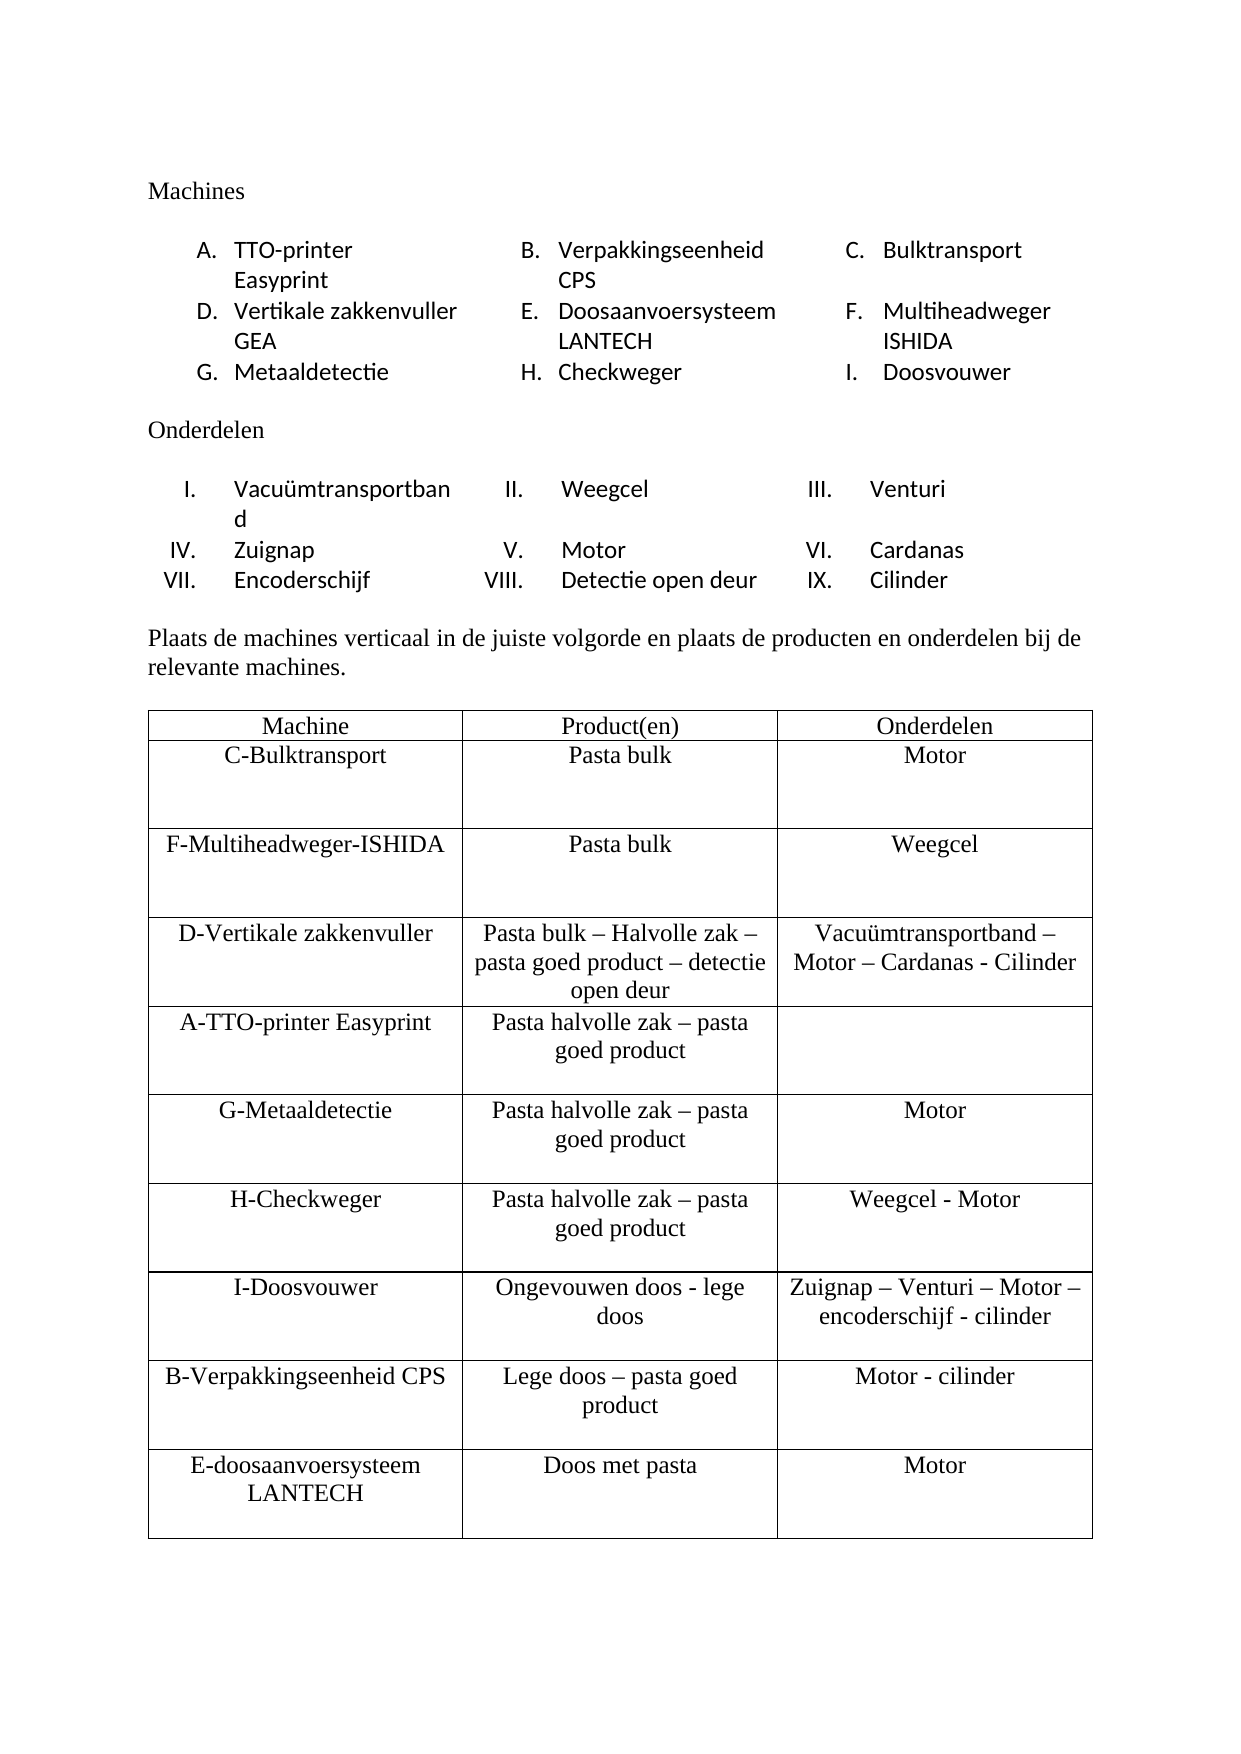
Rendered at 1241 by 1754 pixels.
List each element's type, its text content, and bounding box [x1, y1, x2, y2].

table_cell Cardanas [784, 534, 1093, 564]
table_cell Vertikale zakkenvuller GEA [148, 295, 472, 356]
table_cell Cilinder [784, 564, 1093, 595]
text Plaats de machines verticaal in de juiste volgorde en plaats de producten en onderdelen bij de relevante machines. [148, 623, 1093, 681]
table_header Verpakkingseenheid CPS [472, 234, 797, 295]
table_cell Doosaanvoersysteem LANTECH [472, 295, 797, 356]
table_cell Ongevouwen doos - lege doos [463, 1273, 777, 1360]
table_cell A-TTO-printer Easyprint [149, 1007, 462, 1094]
table_cell B-Verpakkingseenheid CPS [149, 1361, 462, 1449]
table_cell Motor [778, 741, 1092, 828]
table_cell Weegcel - Motor [778, 1184, 1092, 1271]
table_cell [778, 1007, 1092, 1094]
table_header Vacuümtransportband [148, 473, 475, 534]
table_cell Motor - cilinder [778, 1361, 1092, 1449]
table_cell Pasta halvolle zak – pasta goed product [463, 1007, 777, 1094]
table_header Weegcel [475, 473, 784, 534]
table_header Bulktransport [797, 234, 1092, 295]
table_cell Zuignap [148, 534, 475, 564]
table_cell D-Vertikale zakkenvuller [149, 918, 462, 1006]
table_cell F-Multiheadweger-ISHIDA [149, 829, 462, 917]
table_cell I-Doosvouwer [149, 1273, 462, 1360]
table_cell Pasta halvolle zak – pasta goed product [463, 1184, 777, 1271]
table_cell Doos met pasta [463, 1450, 777, 1537]
table_header TTO-printer Easyprint [148, 234, 472, 295]
table_cell Zuignap – Venturi – Motor – encoderschijf - cilinder [778, 1273, 1092, 1360]
table_cell Vacuümtransportband – Motor – Cardanas - Cilinder [778, 918, 1092, 1006]
table_cell Weegcel [778, 829, 1092, 917]
table_cell Lege doos – pasta goed product [463, 1361, 777, 1449]
table_cell Checkweger [472, 356, 797, 386]
table_cell Metaaldetectie [148, 356, 472, 386]
table_cell Multiheadweger ISHIDA [797, 295, 1092, 356]
table_cell E-doosaanvoersysteem LANTECH [149, 1450, 462, 1537]
table_cell Motor [778, 1450, 1092, 1537]
table_cell C-Bulktransport [149, 741, 462, 828]
table_cell H-Checkweger [149, 1184, 462, 1271]
text Onderdelen [148, 415, 1093, 444]
table_cell Pasta bulk [463, 741, 777, 828]
table_cell Pasta bulk – Halvolle zak – pasta goed product – detectie open deur [463, 918, 777, 1006]
table_header Venturi [784, 473, 1093, 534]
table_header Machine [149, 711, 462, 739]
table_cell Encoderschijf [148, 564, 475, 595]
table_cell Doosvouwer [797, 356, 1092, 386]
table_cell Detectie open deur [475, 564, 784, 595]
table_cell Motor [778, 1095, 1092, 1183]
table_header Product(en) [463, 711, 777, 739]
table_cell Pasta halvolle zak – pasta goed product [463, 1095, 777, 1183]
text Machines [148, 176, 1093, 205]
table_header Onderdelen [778, 711, 1092, 739]
table_cell Motor [475, 534, 784, 564]
table_cell G-Metaaldetectie [149, 1095, 462, 1183]
table_cell Pasta bulk [463, 829, 777, 917]
